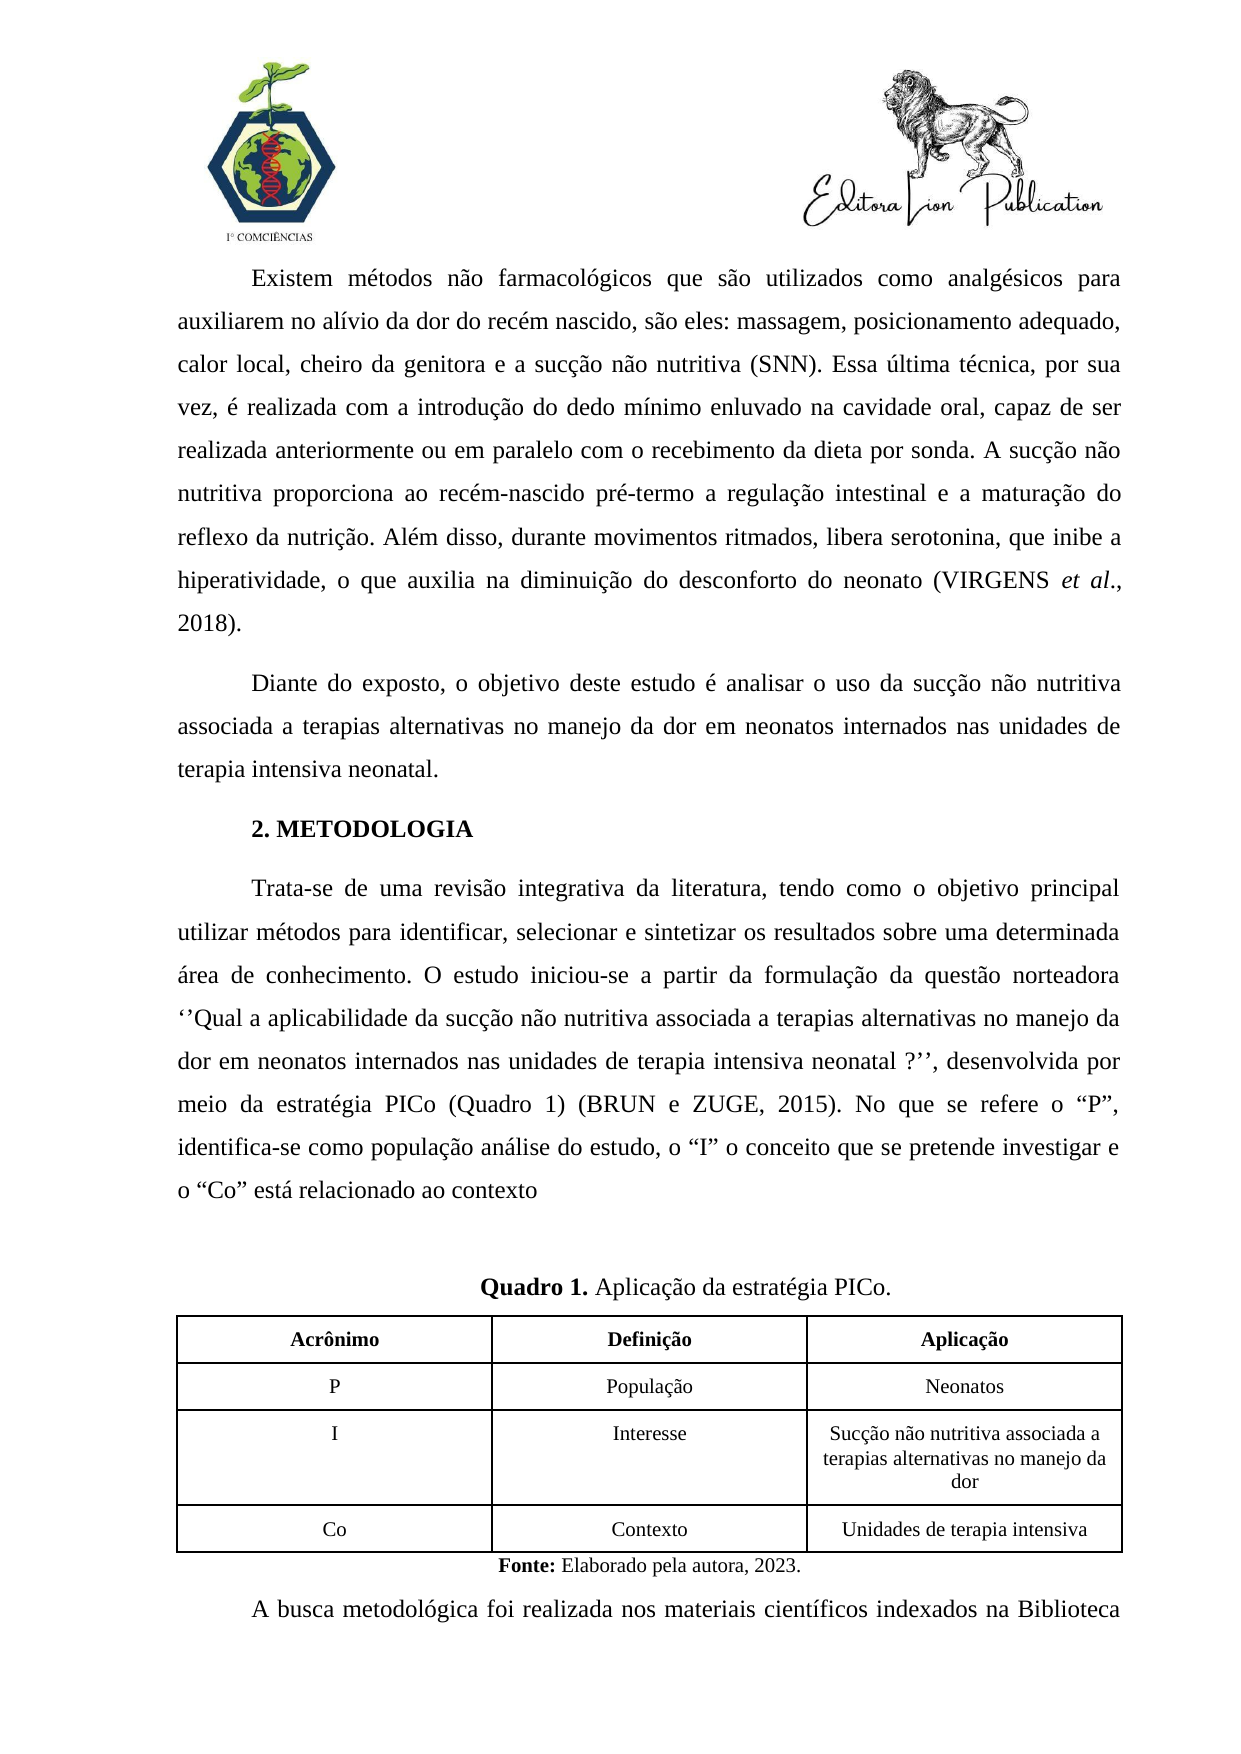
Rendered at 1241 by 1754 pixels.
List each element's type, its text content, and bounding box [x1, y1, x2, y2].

table_cell Interesse [493, 1411, 806, 1504]
table_cell Contexto [493, 1506, 806, 1551]
text Quadro 1. Aplicação da estratégia PICo. [177, 1272, 1121, 1301]
table_cell Sucção não nutritiva associada a terapias alternativas no manejo da dor [808, 1411, 1121, 1504]
text Fonte: Elaborado pela autora, 2023. [177, 1553, 1122, 1577]
table_header Definição [493, 1317, 806, 1362]
picture [186, 57, 392, 177]
text 2. METODOLOGIA [177, 814, 1122, 842]
table_cell População [493, 1364, 806, 1409]
text Diante do exposto, o objetivo deste estudo é analisar o uso da sucção não nutritiva associada a terapias alternativas no manejo da dor em neonatos internados nas unidades de terapia intensiva neonatal. [177, 668, 1122, 711]
table_cell Neonatos [808, 1364, 1121, 1409]
table_cell I [178, 1411, 491, 1504]
table_header Aplicação [808, 1317, 1121, 1362]
table_cell Co [178, 1506, 491, 1551]
table_header Acrônimo [178, 1317, 491, 1362]
table_cell P [178, 1364, 491, 1409]
table_cell Unidades de terapia intensiva [808, 1506, 1121, 1551]
text Existem métodos não farmacológicos que são utilizados como analgésicos para auxiliarem no alívio da dor do recém nascido, são eles: massagem, posicionamento adequado, calor local, cheiro da genitora e a sucção não nutritiva (SNN). Essa última técnica, por sua vez, é realizada com a introdução do dedo mínimo enluvado na cavidade oral, capaz de ser realizada anteriormente ou em paralelo com o recebimento da dieta por sonda. A sucção não nutritiva proporciona ao recém-nascido pré-termo a regulação intestinal e a maturação do reflexo da nutrição. Além disso, durante movimentos ritmados, libera serotonina, que inibe a hiperatividade, o que auxilia na diminuição do desconforto do neonato (VIRGENS et al., 2018). [177, 177, 1122, 637]
text Trata-se de uma revisão integrativa da literatura, tendo como o objetivo principal utilizar métodos para identificar, selecionar e sintetizar os resultados sobre uma determinada área de conhecimento. O estudo iniciou-se a partir da formulação da questão norteadora ‘’Qual a aplicabilidade da sucção não nutritiva associada a terapias alternativas no manejo da dor em neonatos internados nas unidades de terapia intensiva neonatal ?’’, desenvolvida por meio da estratégia PICo (Quadro 1) (BRUN e ZUGE, 2015). No que se refere o “P”, identifica-se como população análise do estudo, o “I” o conceito que se pretende investigar e o “Co” está relacionado ao contexto [177, 873, 1121, 1204]
text Diante do exposto, o objetivo deste estudo é analisar o uso da sucção não nutritiva associada a terapias alternativas no manejo da dor em neonatos internados nas unidades de terapia intensiva neonatal. [177, 739, 1122, 783]
picture [782, 69, 1123, 234]
